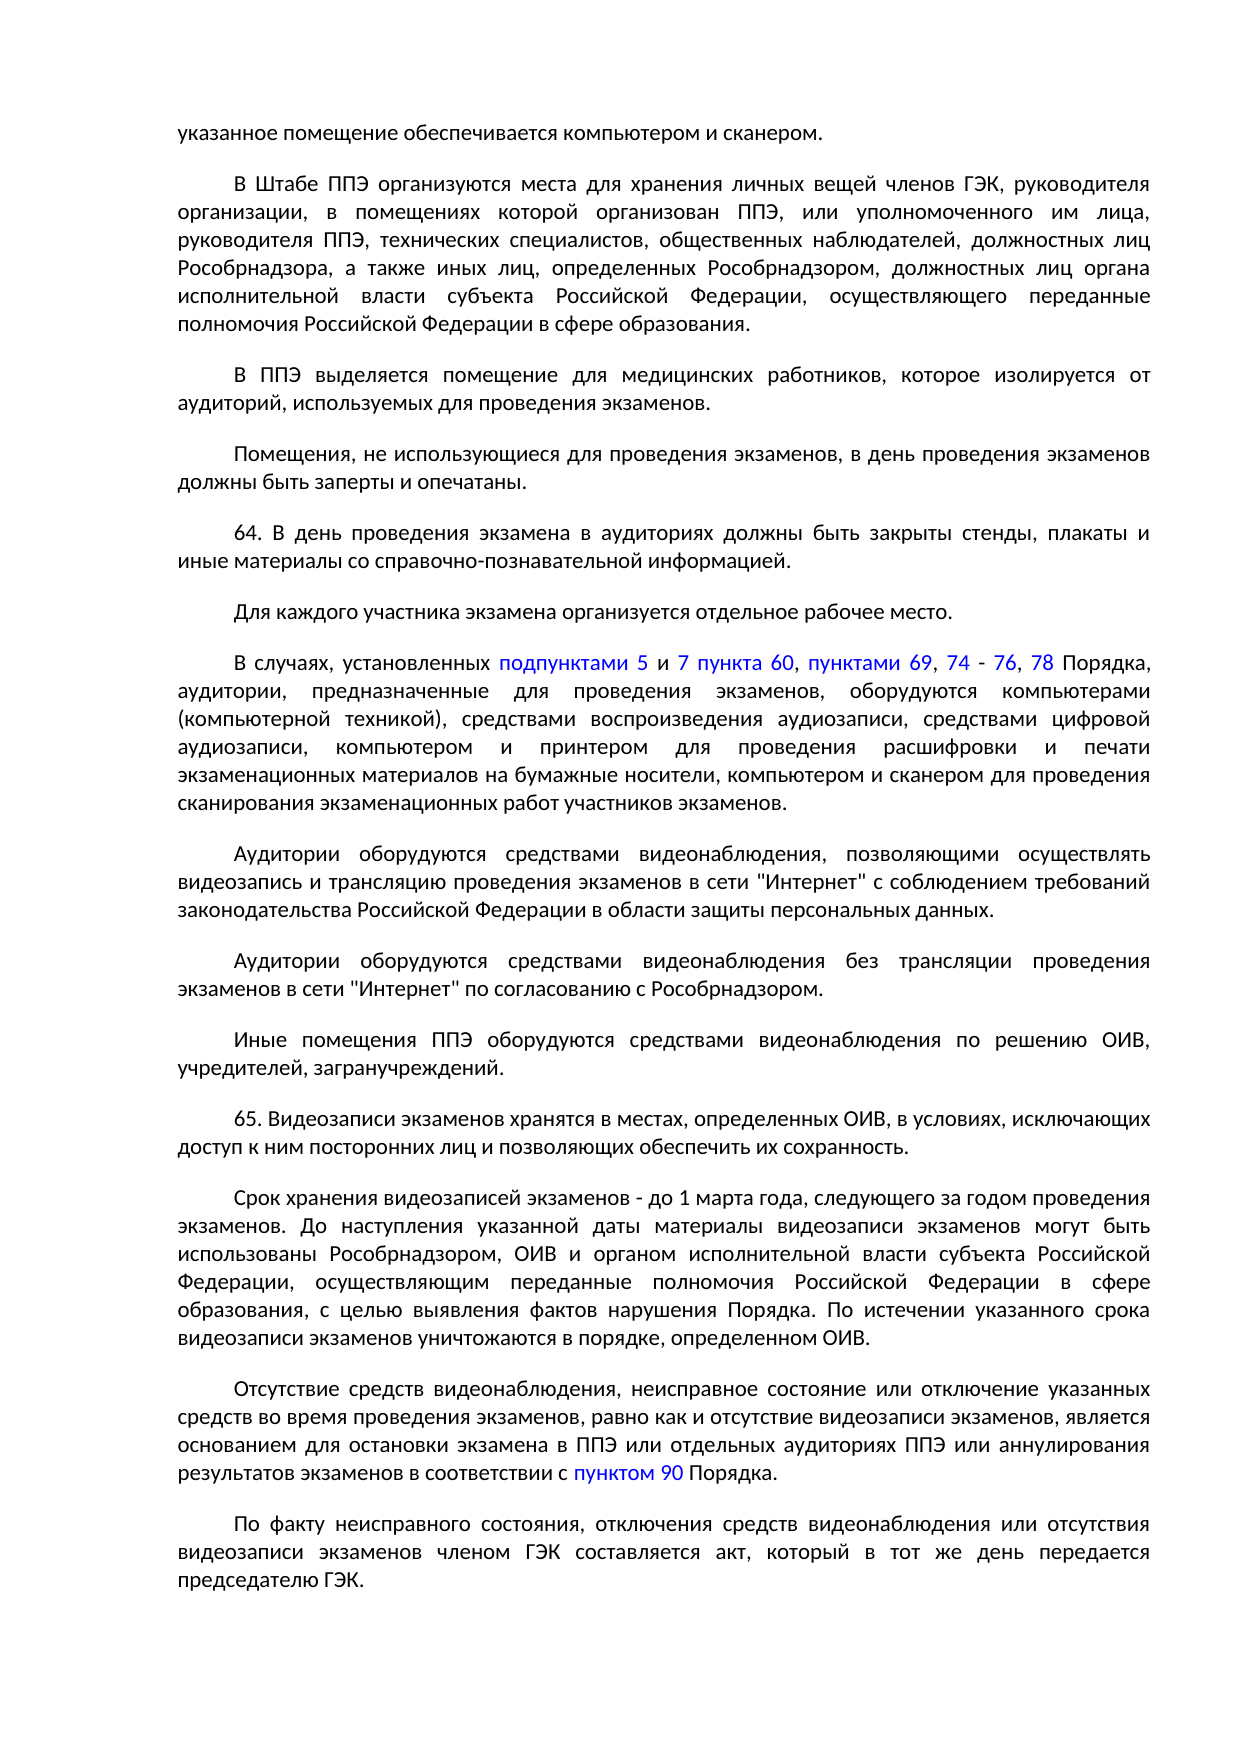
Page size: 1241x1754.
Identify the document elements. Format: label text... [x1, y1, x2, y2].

text Для каждого участника экзамена организуется отдельное рабочее место. [177, 597, 1152, 625]
text Аудитории оборудуются средствами видеонаблюдения без трансляции проведения экзаменов в сети "Интернет" по согласованию с Рособрнадзором. [177, 946, 1152, 1002]
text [177, 118, 1152, 146]
text По факту неисправного состояния, отключения средств видеонаблюдения или отсутствия видеозаписи экзаменов членом ГЭК составляется акт, который в тот же день передается председателю ГЭК. [177, 1509, 1152, 1593]
text 65. Видеозаписи экзаменов хранятся в местах, определенных ОИВ, в условиях, исключающих доступ к ним посторонних лиц и позволяющих обеспечить их сохранность. [177, 1104, 1152, 1160]
text 64. В день проведения экзамена в аудиториях должны быть закрыты стенды, плакаты и иные материалы со справочно-познавательной информацией. [177, 518, 1152, 574]
text Отсутствие средств видеонаблюдения, неисправное состояние или отключение указанных средств во время проведения экзаменов, равно как и отсутствие видеозаписи экзаменов, является основанием для остановки экзамена в ППЭ или отдельных аудиториях ППЭ или аннулирования результатов экзаменов в соответствии с пунктом 90 Порядка. [177, 1374, 1152, 1486]
text Помещения, не использующиеся для проведения экзаменов, в день проведения экзаменов должны быть заперты и опечатаны. [177, 439, 1152, 495]
text Иные помещения ППЭ оборудуются средствами видеонаблюдения по решению ОИВ, учредителей, загранучреждений. [177, 1025, 1152, 1081]
text В Штабе ППЭ организуются места для хранения личных вещей членов ГЭК, руководителя организации, в помещениях которой организован ППЭ, или уполномоченного им лица, руководителя ППЭ, технических специалистов, общественных наблюдателей, должностных лиц Рособрнадзора, а также иных лиц, определенных Рособрнадзором, должностных лиц органа исполнительной власти субъекта Российской Федерации, осуществляющего переданные полномочия Российской Федерации в сфере образования. [177, 169, 1152, 337]
text В случаях, установленных подпунктами 5 и 7 пункта 60, пунктами 69, 74 - 76, 78 Порядка, аудитории, предназначенные для проведения экзаменов, оборудуются компьютерами (компьютерной техникой), средствами воспроизведения аудиозаписи, средствами цифровой аудиозаписи, компьютером и принтером для проведения расшифровки и печати экзаменационных материалов на бумажные носители, компьютером и сканером для проведения сканирования экзаменационных работ участников экзаменов. [177, 648, 1152, 816]
text В ППЭ выделяется помещение для медицинских работников, которое изолируется от аудиторий, используемых для проведения экзаменов. [177, 360, 1152, 416]
text Аудитории оборудуются средствами видеонаблюдения, позволяющими осуществлять видеозапись и трансляцию проведения экзаменов в сети "Интернет" с соблюдением требований законодательства Российской Федерации в области защиты персональных данных. [177, 839, 1152, 923]
text Срок хранения видеозаписей экзаменов - до 1 марта года, следующего за годом проведения экзаменов. До наступления указанной даты материалы видеозаписи экзаменов могут быть использованы Рособрнадзором, ОИВ и органом исполнительной власти субъекта Российской Федерации, осуществляющим переданные полномочия Российской Федерации в сфере образования, с целью выявления фактов нарушения Порядка. По истечении указанного срока видеозаписи экзаменов уничтожаются в порядке, определенном ОИВ. [177, 1183, 1152, 1351]
